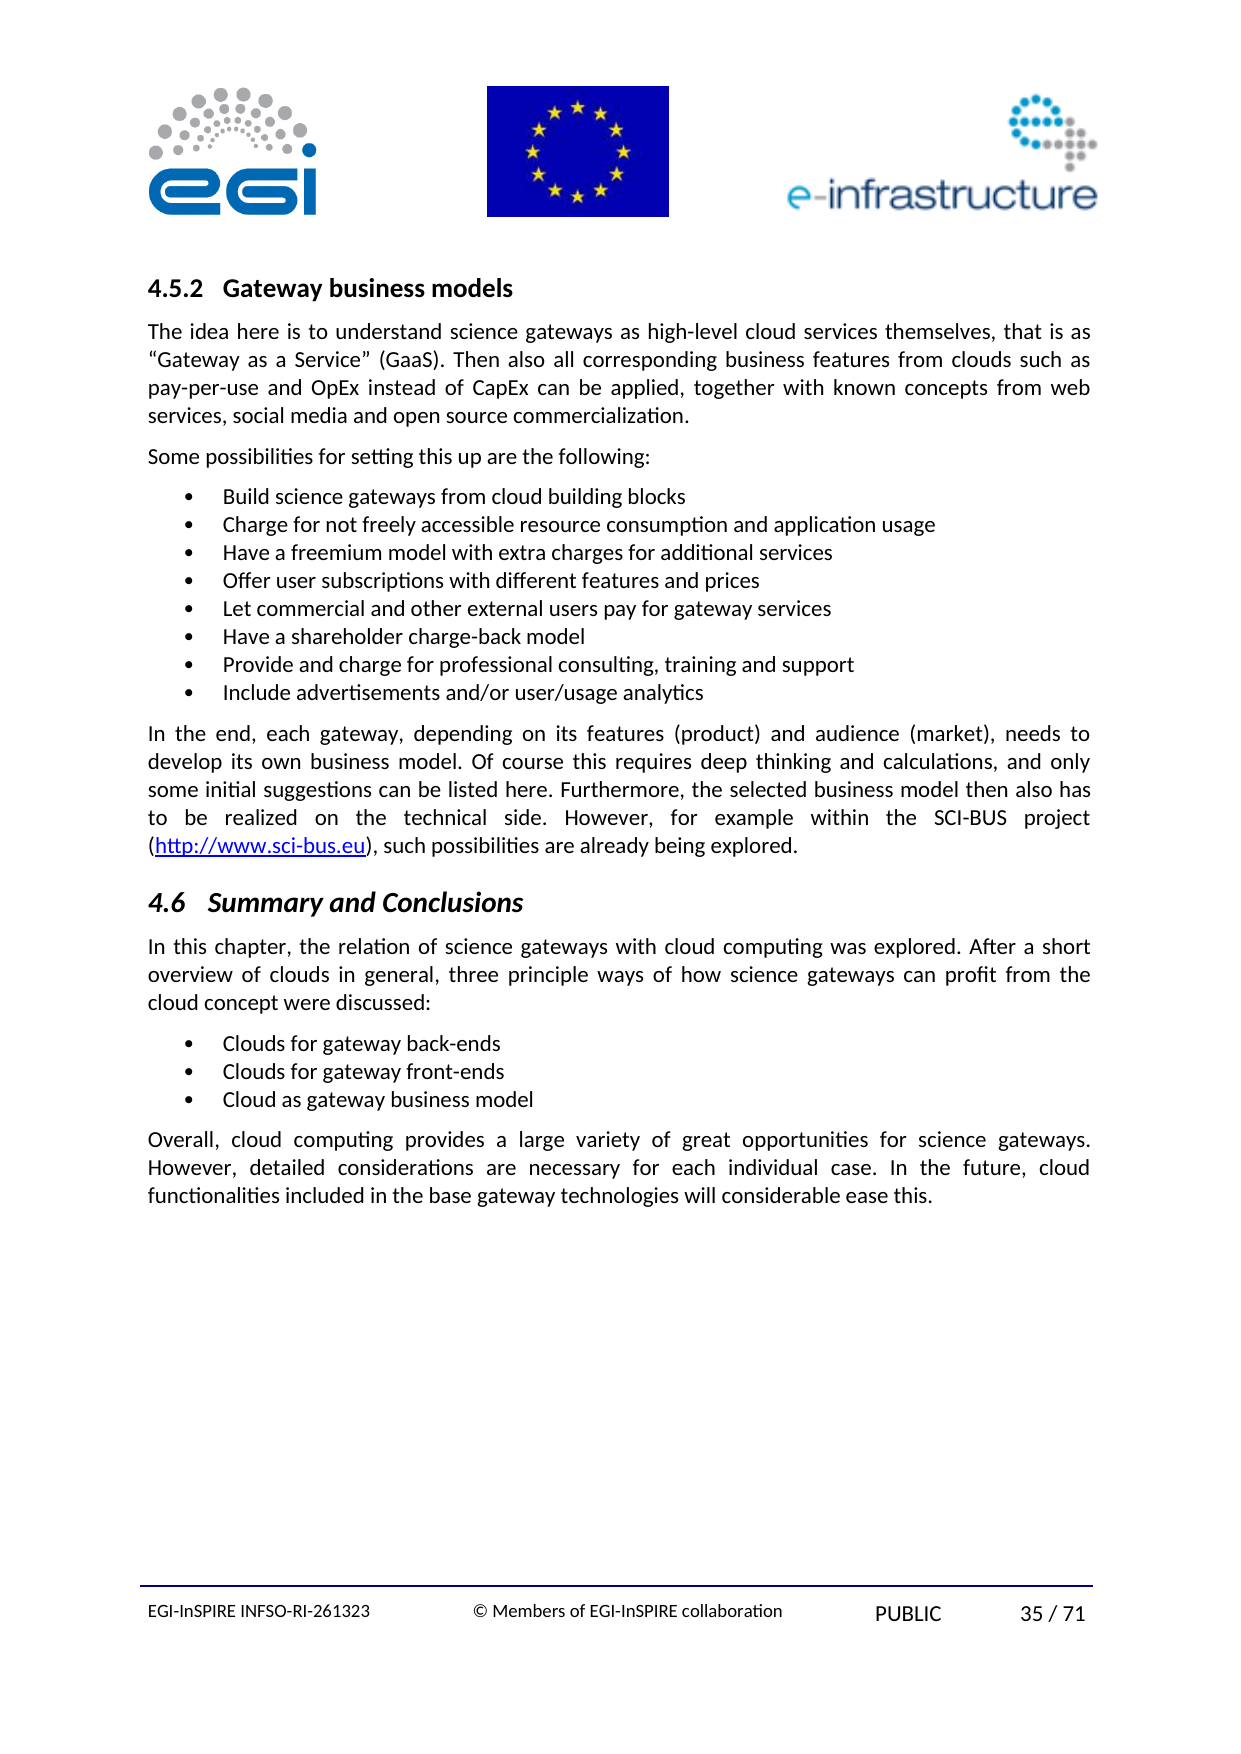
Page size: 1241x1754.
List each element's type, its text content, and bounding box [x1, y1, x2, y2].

text Overall, cloud computing provides a large variety of great opportunities for science gateways. However, detailed considerations are necessary for each individual case. In the future, cloud functionalities included in the base gateway technologies will considerable ease this. [148, 1125, 1092, 1209]
subtitle Gateway business models [148, 272, 1092, 305]
list Clouds for gateway front-ends [185, 1057, 1092, 1085]
list Offer user subscriptions with different features and prices [185, 566, 1092, 594]
picture [147, 86, 318, 217]
list Include advertisements and/or user/usage analytics [185, 678, 1092, 706]
picture [487, 86, 669, 217]
subtitle Summary and Conclusions [148, 884, 1092, 920]
text The idea here is to understand science gateways as high-level cloud services themselves, that is as “Gateway as a Service” (GaaS). Then also all corresponding business features from clouds such as pay-per-use and OpEx instead of CapEx can be applied, together with known concepts from web services, social media and open source commercialization. [148, 317, 1092, 429]
list Charge for not freely accessible resource consumption and application usage [185, 510, 1092, 538]
text In this chapter, the relation of science gateways with cloud computing was explored. After a short overview of clouds in general, three principle ways of how science gateways can profit from the cloud concept were discussed: [148, 932, 1092, 1016]
list Let commercial and other external users pay for gateway services [185, 594, 1092, 622]
picture [780, 86, 1106, 219]
list Have a freemium model with extra charges for additional services [185, 538, 1092, 566]
list Build science gateways from cloud building blocks [185, 482, 1092, 510]
list Clouds for gateway back-ends [185, 1029, 1092, 1057]
list Provide and charge for professional consulting, training and support [185, 650, 1092, 678]
list Have a shareholder charge-back model [185, 622, 1092, 650]
list Cloud as gateway business model [185, 1085, 1092, 1113]
text Some possibilities for setting this up are the following: [148, 442, 1092, 470]
text In the end, each gateway, depending on its features (product) and audience (market), needs to develop its own business model. Of course this requires deep thinking and calculations, and only some initial suggestions can be listed here. Furthermore, the selected business model then also has to be realized on the technical side. However, for example within the SCI-BUS project (http://www.sci-bus.eu), such possibilities are already being explored. [148, 719, 1092, 859]
